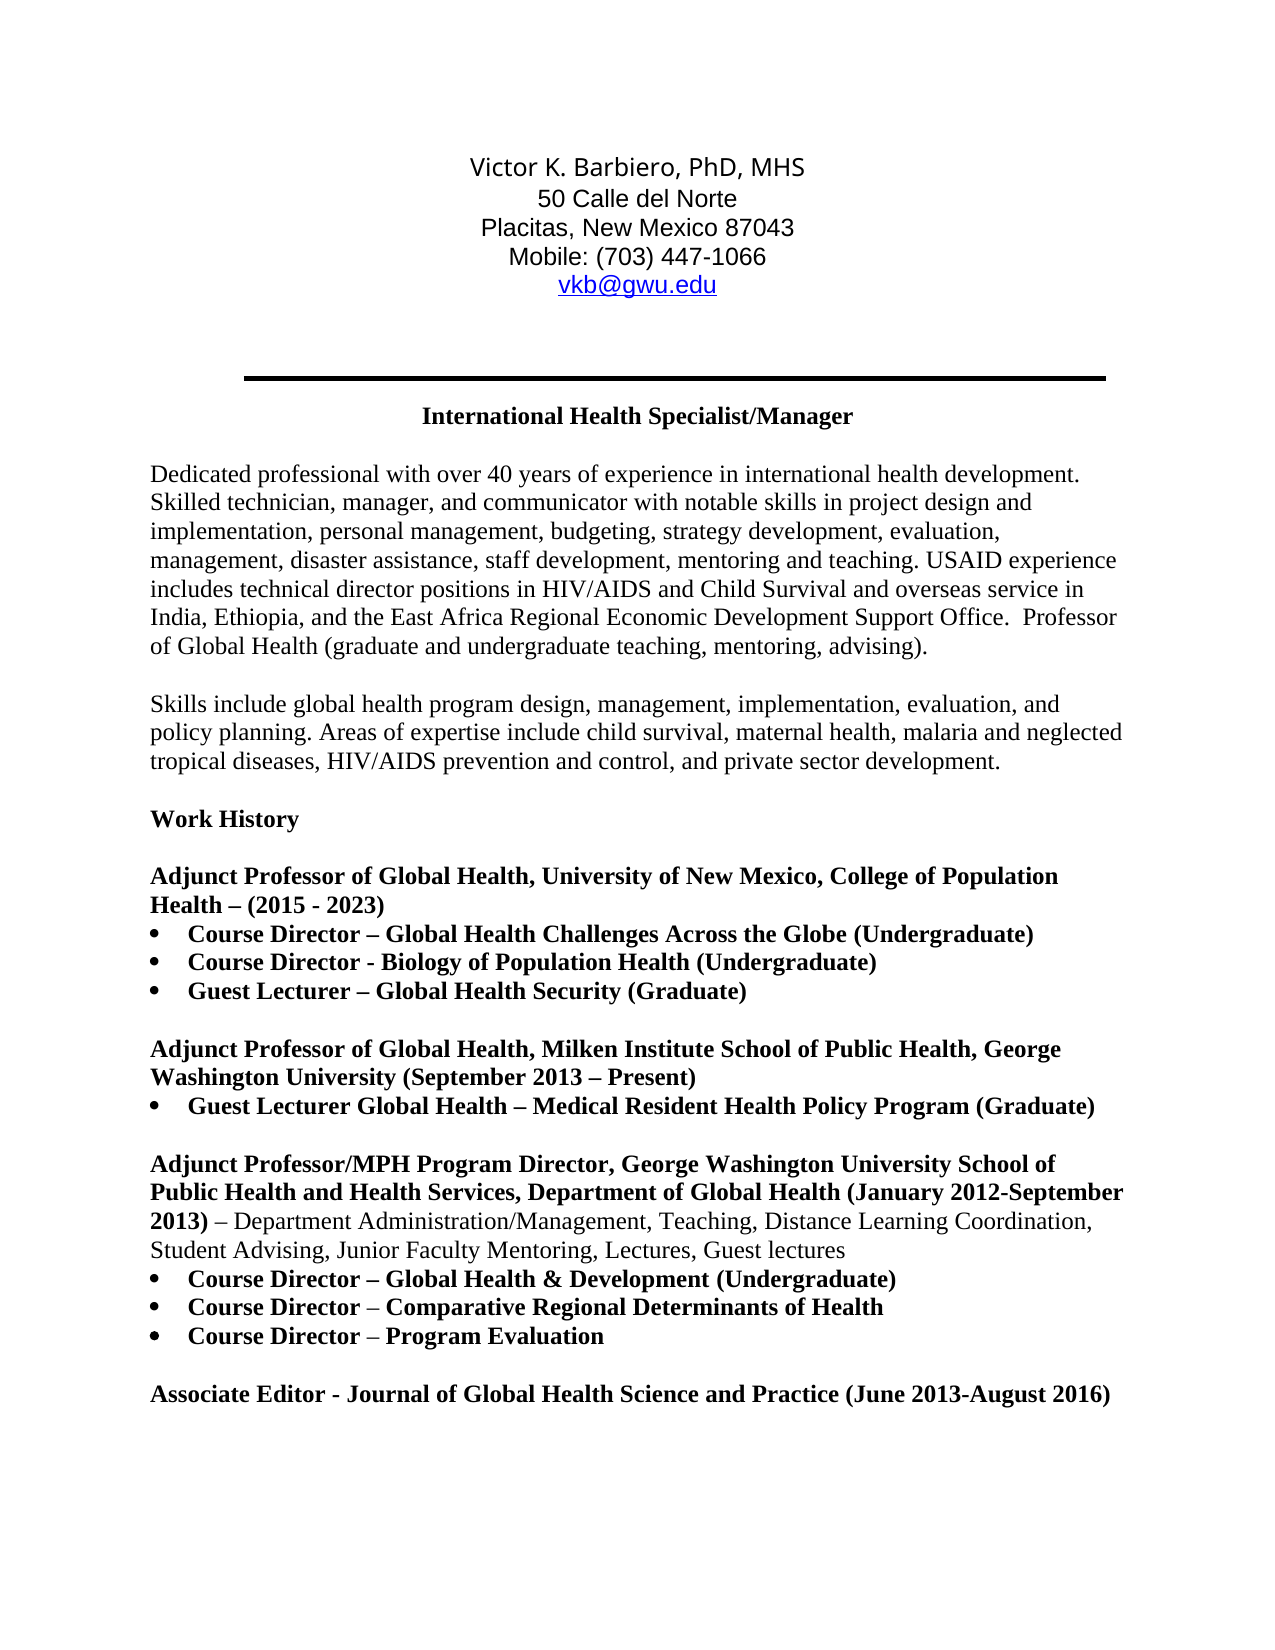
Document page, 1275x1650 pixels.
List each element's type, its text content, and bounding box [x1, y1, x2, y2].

text Skills include global health program design, management, implementation, evaluation, and policy planning. Areas of expertise include child survival, maternal health, malaria and neglected tropical diseases, HIV/AIDS prevention and control, and private sector development. [150, 689, 1125, 775]
text Victor K. Barbiero, PhD, MHS [150, 150, 1125, 184]
text International Health Specialist/Manager [150, 401, 1125, 430]
text vkb@gwu.edu [150, 270, 1125, 299]
list Course Director – Comparative Regional Determinants of Health [150, 1292, 1125, 1321]
list Course Director - Biology of Population Health (Undergraduate) [150, 947, 1125, 976]
list Course Director – Global Health & Development (Undergraduate) [150, 1264, 1125, 1292]
text Placitas, New Mexico 87043 [150, 213, 1125, 242]
list Course Director – Global Health Challenges Across the Globe (Undergraduate) [150, 919, 1125, 947]
list Guest Lecturer Global Health – Medical Resident Health Policy Program (Graduate) [150, 1091, 1125, 1120]
text Associate Editor - Journal of Global Health Science and Practice (June 2013-August 2016) [150, 1379, 1125, 1407]
text Mobile: (703) 447-1066 [150, 242, 1125, 270]
text Adjunct Professor of Global Health, Milken Institute School of Public Health, George Washington University (September 2013 – Present) [150, 1034, 1125, 1091]
list Guest Lecturer – Global Health Security (Graduate) [150, 976, 1125, 1005]
list Course Director – Program Evaluation [150, 1321, 1125, 1350]
text Adjunct Professor/MPH Program Director, George Washington University School of Public Health and Health Services, Department of Global Health (January 2012-September 2013) – Department Administration/Management, Teaching, Distance Learning Coordination, Student Advising, Junior Faculty Mentoring, Lectures, Guest lectures [150, 1149, 1125, 1264]
text 50 Calle del Norte [150, 184, 1125, 213]
text Work History [150, 804, 1125, 832]
text Dedicated professional with over 40 years of experience in international health development. Skilled technician, manager, and communicator with notable skills in project design and implementation, personal management, budgeting, strategy development, evaluation, management, disaster assistance, staff development, mentoring and teaching. USAID experience includes technical director positions in HIV/AIDS and Child Survival and overseas service in India, Ethiopia, and the East Africa Regional Economic Development Support Office. Professor of Global Health (graduate and undergraduate teaching, mentoring, advising). [150, 459, 1125, 660]
text Adjunct Professor of Global Health, University of New Mexico, College of Population Health – (2015 - 2023) [150, 861, 1125, 919]
